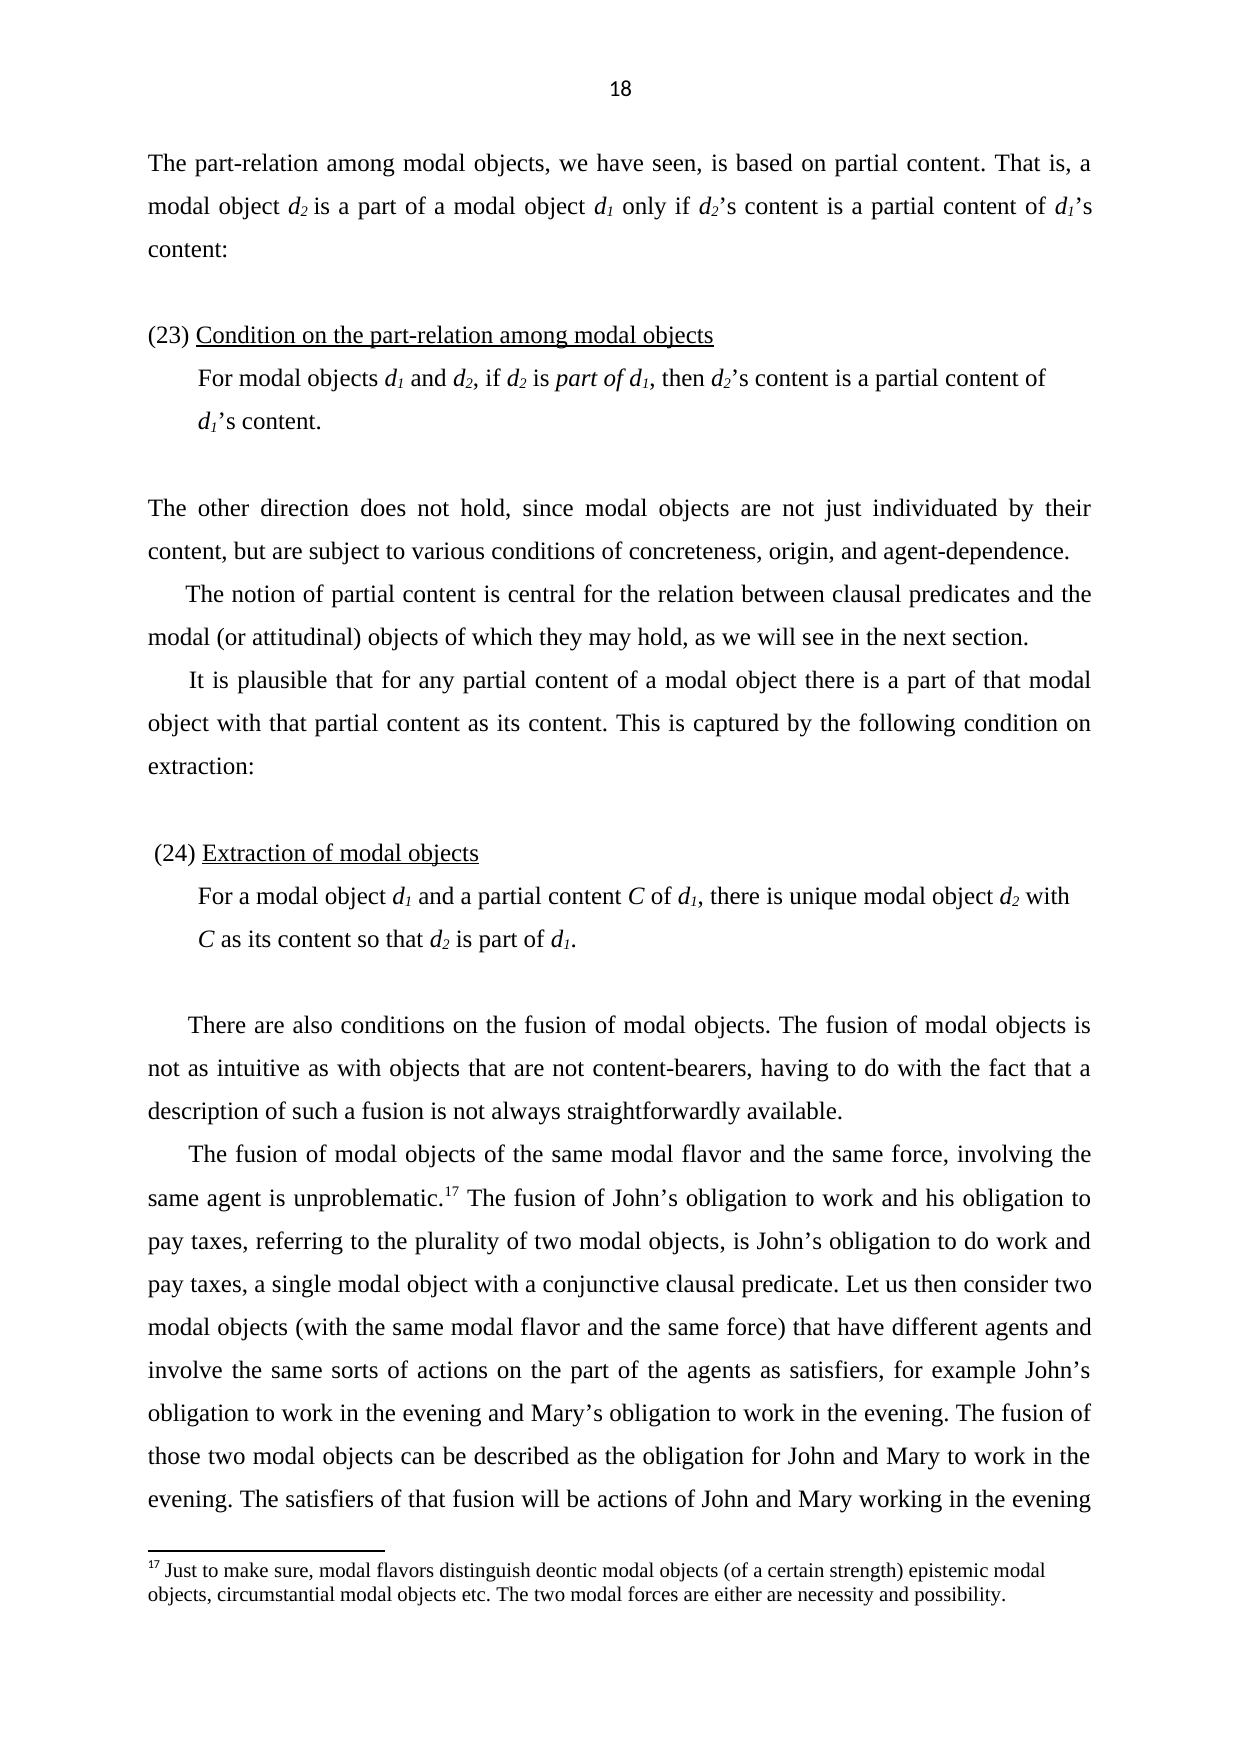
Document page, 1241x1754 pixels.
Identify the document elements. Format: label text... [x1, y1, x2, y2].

text d1’s content. [148, 406, 1093, 435]
text The other direction does not hold, since modal objects are not just individuated by their content, but are subject to various conditions of concreteness, origin, and agent-dependence. [148, 493, 1093, 564]
text (24) Extraction of modal objects [148, 838, 1093, 866]
text The part-relation among modal objects, we have seen, is based on partial content. That is, a modal object d2 is a part of a modal object d1 only if d2’s content is a partial content of d1’s content: [148, 148, 1093, 263]
text For modal objects d1 and d2, if d2 is part of d1, then d2’s content is a partial content of [148, 363, 1093, 392]
text C as its content so that d2 is part of d1. [148, 924, 1093, 953]
text For a modal object d1 and a partial content C of d1, there is unique modal object d2 with [148, 881, 1093, 909]
text It is plausible that for any partial content of a modal object there is a part of that modal object with that partial content as its content. This is captured by the following condition on extraction: [148, 665, 1093, 780]
text There are also conditions on the fusion of modal objects. The fusion of modal objects is not as intuitive as with objects that are not content-bearers, having to do with the fact that a description of such a fusion is not always straightforwardly available. [148, 1010, 1093, 1125]
text (23) Condition on the part-relation among modal objects [148, 320, 1093, 349]
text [148, 1139, 1093, 1513]
text The notion of partial content is central for the relation between clausal predicates and the modal (or attitudinal) objects of which they may hold, as we will see in the next section. [148, 579, 1093, 651]
